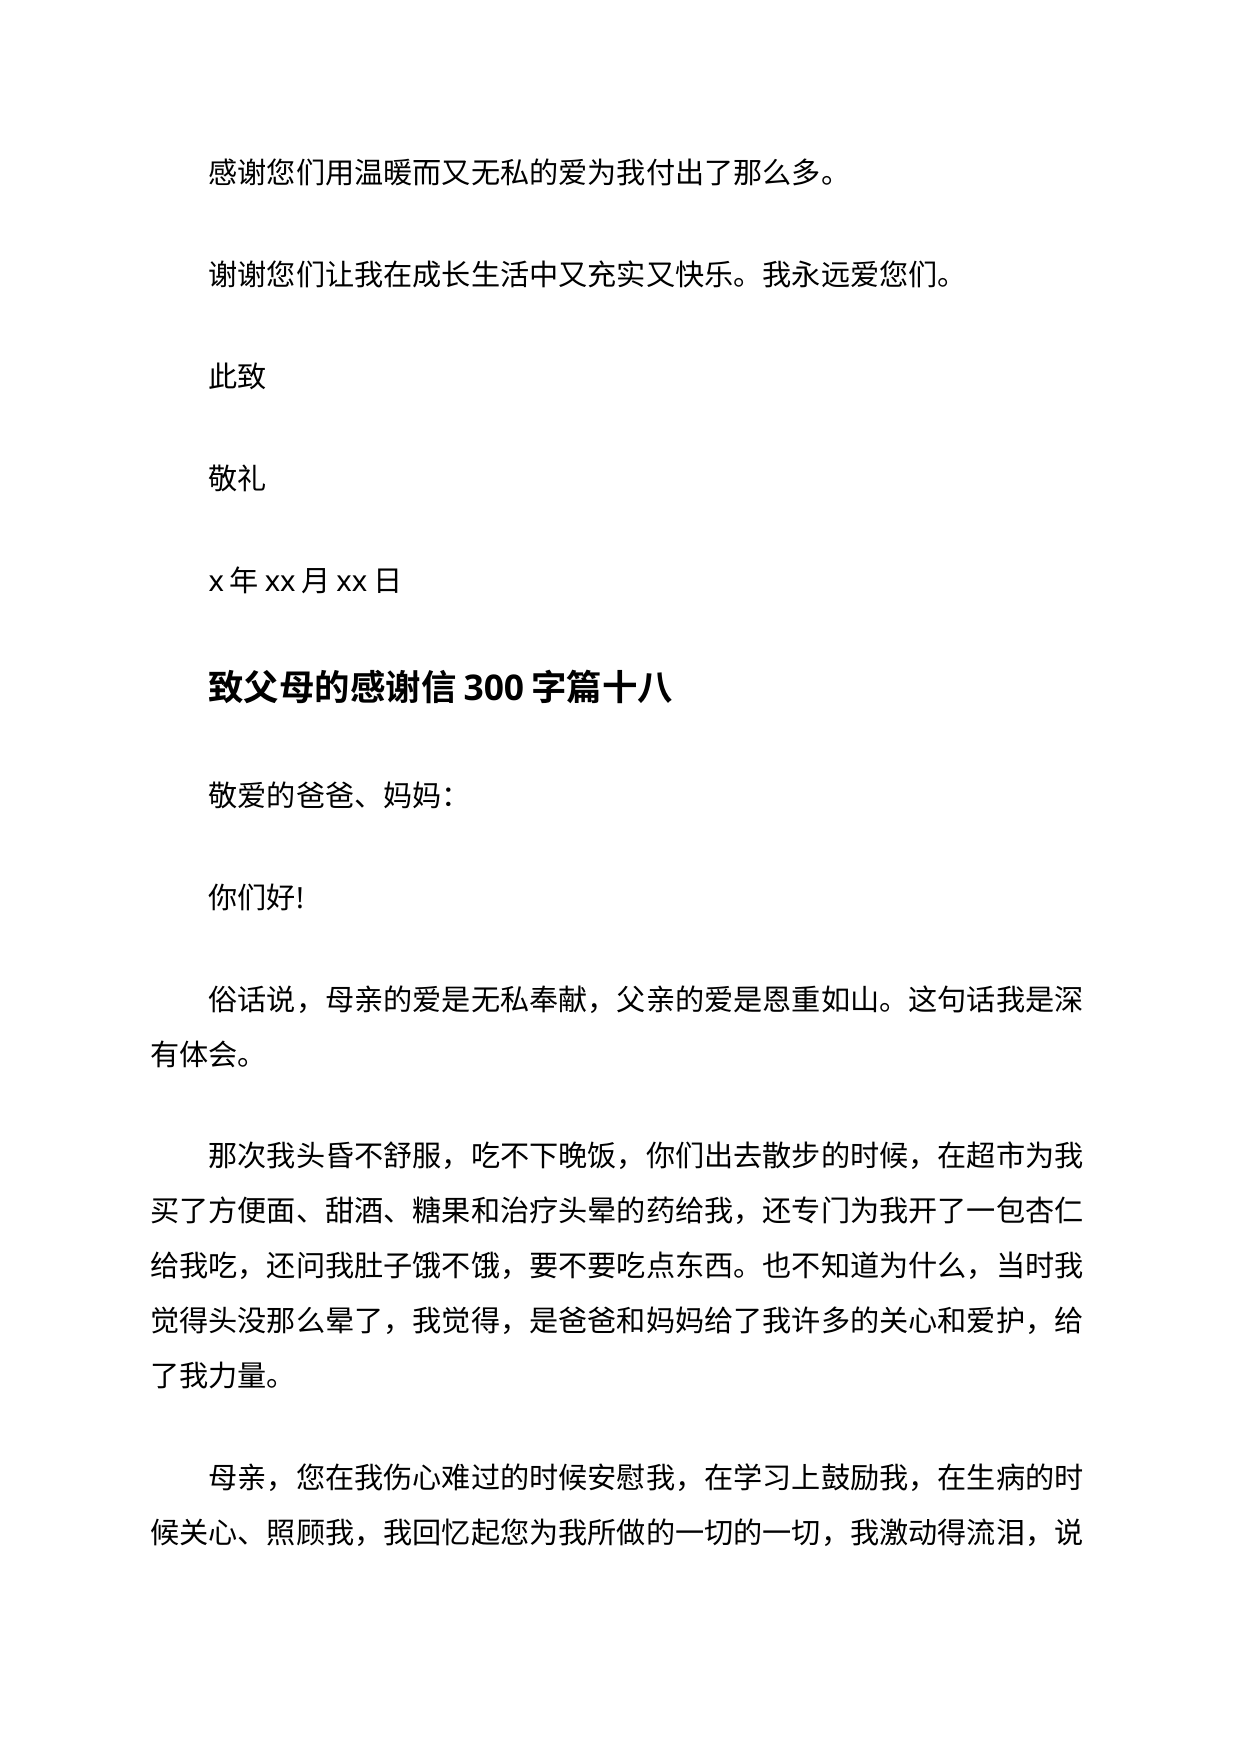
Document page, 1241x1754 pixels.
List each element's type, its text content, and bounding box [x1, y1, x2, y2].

text 你们好! [150, 874, 1090, 917]
text 那次我头昏不舒服，吃不下晚饭，你们出去散步的时候，在超市为我买了方便面、甜酒、糖果和治疗头晕的药给我，还专门为我开了一包杏仁给我吃，还问我肚子饿不饿，要不要吃点东西。也不知道为什么，当时我觉得头没那么晕了，我觉得，是爸爸和妈妈给了我许多的关心和爱护，给了我力量。 [150, 1133, 1090, 1395]
text 此致 [150, 353, 1090, 396]
text 敬礼 [150, 455, 1090, 498]
text 感谢您们用温暖而又无私的爱为我付出了那么多。 [150, 150, 1090, 192]
text 致父母的感谢信300字篇十八 [150, 659, 1090, 710]
text 谢谢您们让我在成长生活中又充实又快乐。我永远爱您们。 [150, 252, 1090, 294]
text 敬爱的爸爸、妈妈： [150, 773, 1090, 815]
text x年xx月xx日 [150, 557, 1090, 599]
text 俗话说，母亲的爱是无私奉献，父亲的爱是恩重如山。这句话我是深有体会。 [150, 976, 1090, 1073]
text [150, 1454, 1090, 1552]
